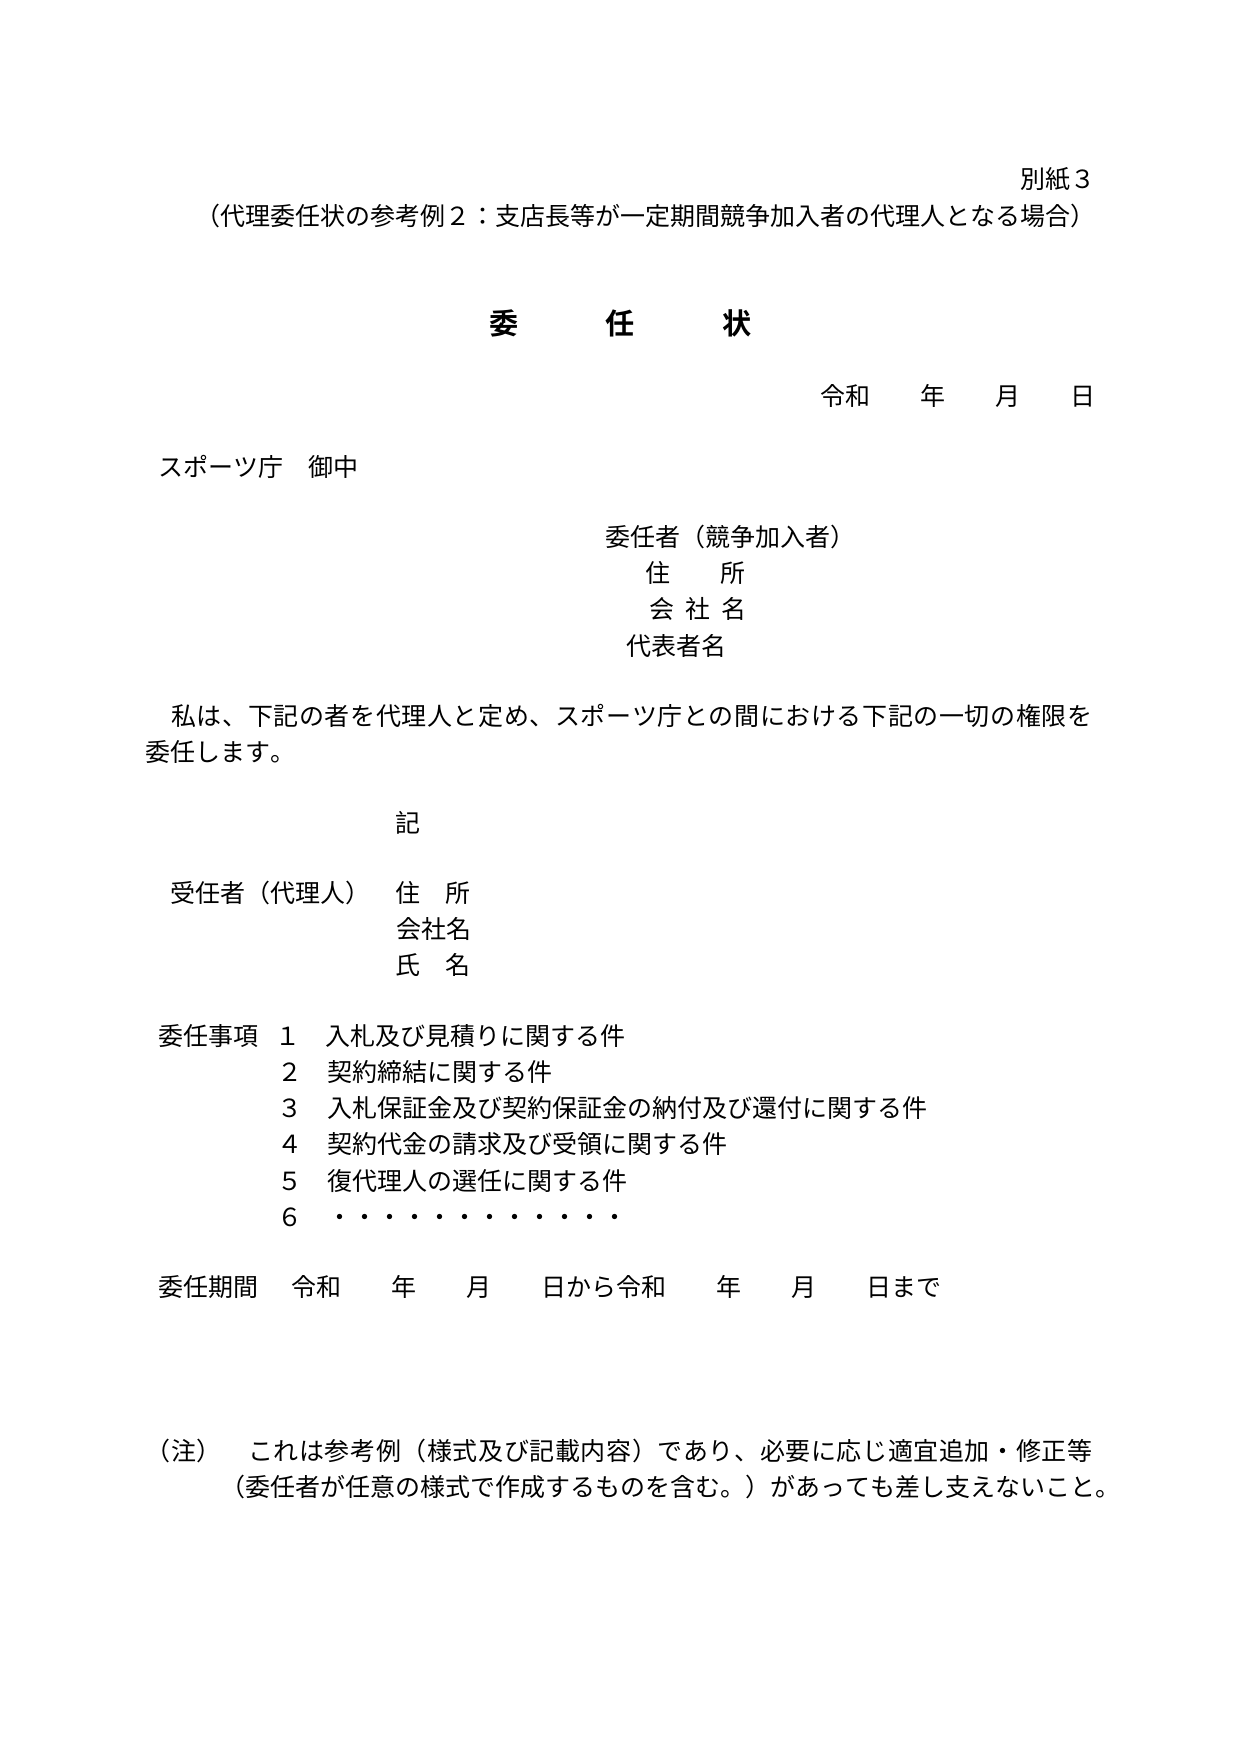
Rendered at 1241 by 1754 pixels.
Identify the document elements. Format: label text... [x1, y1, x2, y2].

text 委任者（競争加入者） [145, 517, 1095, 554]
text スポーツ庁 御中 [145, 447, 1095, 483]
text ３ 入札保証金及び契約保証金の納付及び還付に関する件 [145, 1089, 1095, 1125]
text 代表者名 [399, 626, 1095, 662]
text 会社名 [145, 909, 1095, 946]
text ５ 復代理人の選任に関する件 [145, 1161, 1095, 1197]
text 委任事項 １ 入札及び見積りに関する件 [145, 1016, 1095, 1052]
text 委任期間 令和 年 月 日から令和 年 月 日まで [145, 1268, 1095, 1304]
text （代理委任状の参考例２：支店長等が一定期間競争加入者の代理人となる場合） [145, 196, 1095, 232]
text ６ ・・・・・・・・・・・・ [145, 1197, 1095, 1234]
text 氏 名 [145, 946, 1095, 982]
text ４ 契約代金の請求及び受領に関する件 [145, 1125, 1095, 1161]
text 委 任 状 [145, 300, 1095, 343]
text 記 [145, 803, 1095, 839]
text 私は、下記の者を代理人と定め、スポーツ庁との間における下記の一切の権限を委任します。 [145, 696, 1095, 769]
text 住 所 [145, 554, 1095, 590]
text 会 社 名 [399, 590, 1095, 626]
text （注） これは参考例（様式及び記載内容）であり、必要に応じ適宜追加・修正等（委任者が任意の様式で作成するものを含む。）があっても差し支えないこと。 [145, 1432, 1095, 1504]
text 別紙３ [145, 160, 1095, 196]
text 受任者（代理人） 住 所 [145, 873, 1095, 909]
text ２ 契約締結に関する件 [145, 1052, 1095, 1089]
text 令和 年 月 日 [145, 377, 1095, 413]
